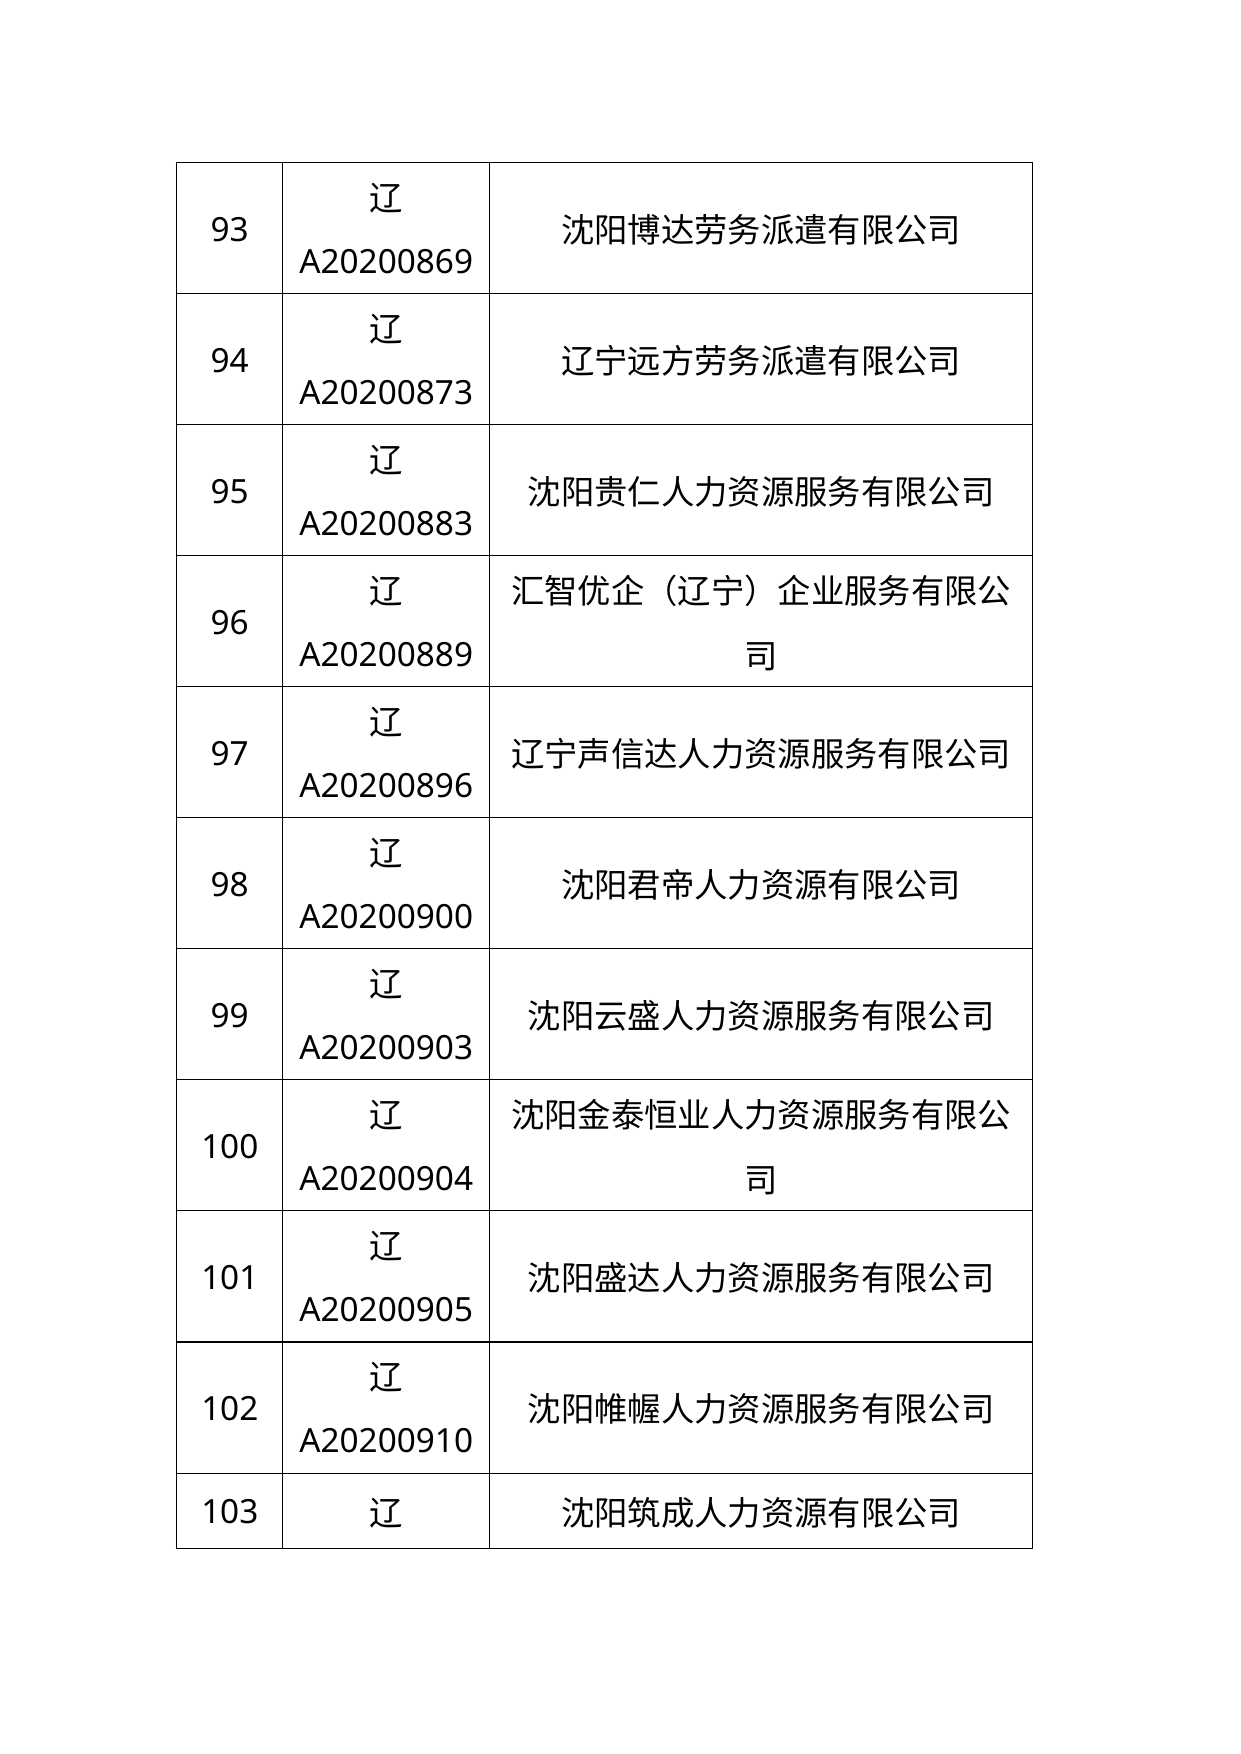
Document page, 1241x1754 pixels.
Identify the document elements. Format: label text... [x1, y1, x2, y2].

table_cell 辽A20200900 [283, 818, 489, 948]
table_cell 辽A20200873 [283, 294, 489, 424]
table_cell 辽A20200903 [283, 949, 489, 1079]
table_cell 辽A20200905 [283, 1211, 489, 1341]
table_cell 辽A20200869 [283, 163, 489, 293]
table_cell 汇智优企（辽宁）企业服务有限公司 [490, 556, 1032, 686]
table_cell 97 [177, 687, 282, 817]
table_cell 沈阳帷幄人力资源服务有限公司 [490, 1343, 1032, 1472]
table_cell 辽A20200904 [283, 1080, 489, 1210]
table_cell 96 [177, 556, 282, 686]
table_cell 103 [177, 1474, 282, 1547]
table_cell 100 [177, 1080, 282, 1210]
table_cell 94 [177, 294, 282, 424]
table_cell 沈阳金泰恒业人力资源服务有限公司 [490, 1080, 1032, 1210]
table_cell 沈阳筑成人力资源有限公司 [490, 1474, 1032, 1547]
table_cell 辽宁声信达人力资源服务有限公司 [490, 687, 1032, 817]
table_cell 95 [177, 425, 282, 555]
table_cell 沈阳君帝人力资源有限公司 [490, 818, 1032, 948]
table_cell 98 [177, 818, 282, 948]
table_cell 辽A20200910 [283, 1343, 489, 1472]
table_cell 沈阳云盛人力资源服务有限公司 [490, 949, 1032, 1079]
table_cell 99 [177, 949, 282, 1079]
table_cell 辽宁远方劳务派遣有限公司 [490, 294, 1032, 424]
table_cell 102 [177, 1343, 282, 1472]
table_cell 沈阳盛达人力资源服务有限公司 [490, 1211, 1032, 1341]
table_cell 沈阳博达劳务派遣有限公司 [490, 163, 1032, 293]
table_cell 93 [177, 163, 282, 293]
table_cell 101 [177, 1211, 282, 1341]
table_cell 辽A20200889 [283, 556, 489, 686]
table_cell 辽A20200883 [283, 425, 489, 555]
table_cell 沈阳贵仁人力资源服务有限公司 [490, 425, 1032, 555]
table_cell 辽A20200896 [283, 687, 489, 817]
table_cell 辽A20200912 [283, 1474, 489, 1547]
